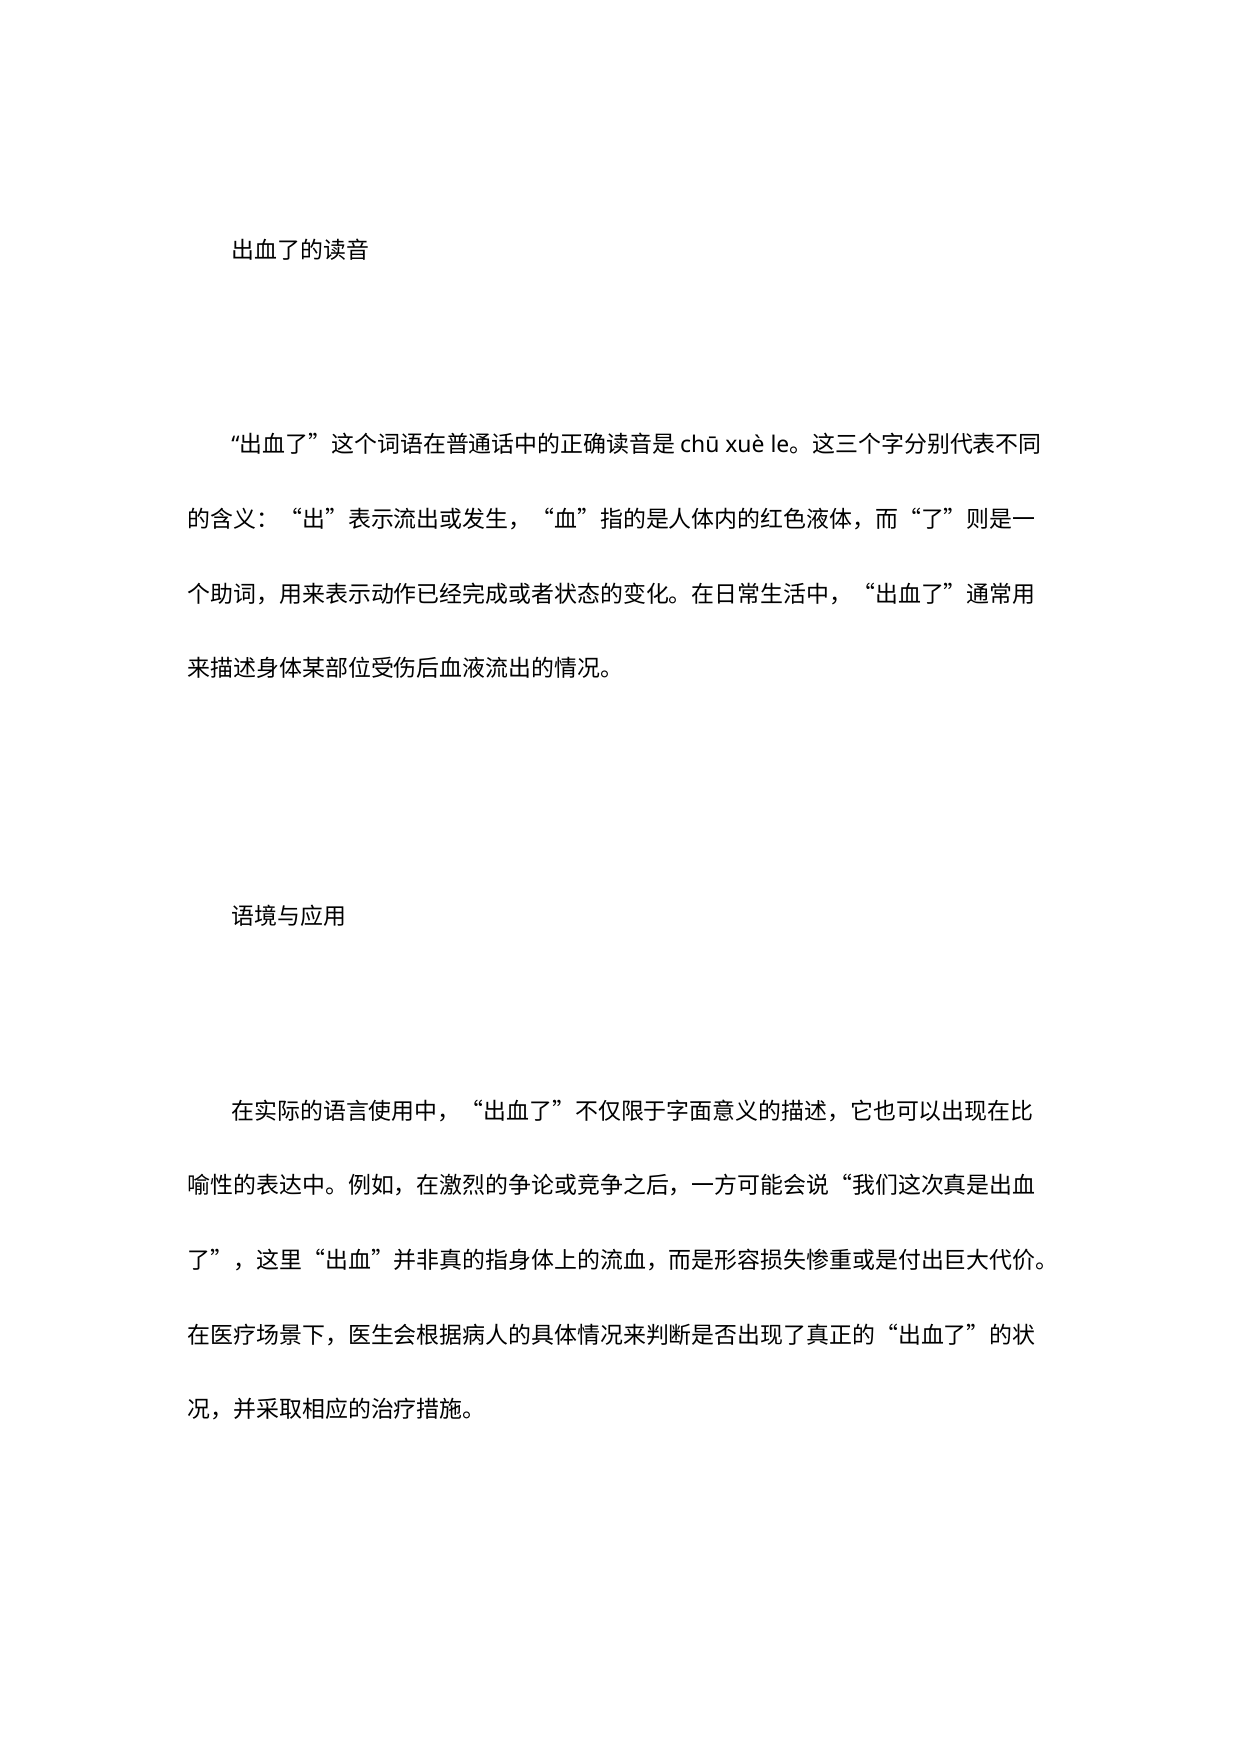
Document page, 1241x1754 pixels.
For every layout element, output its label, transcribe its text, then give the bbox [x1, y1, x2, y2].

text “出血了”这个词语在普通话中的正确读音是 chū xuè le。这三个字分别代表不同的含义：“出”表示流出或发生，“血”指的是人体内的红色液体，而“了”则是一个助词，用来表示动作已经完成或者状态的变化。在日常生活中，“出血了”通常用来描述身体某部位受伤后血液流出的情况。 [187, 410, 1053, 699]
text 在实际的语言使用中，“出血了”不仅限于字面意义的描述，它也可以出现在比喻性的表达中。例如，在激烈的争论或竞争之后，一方可能会说“我们这次真是出血了”，这里“出血”并非真的指身体上的流血，而是形容损失惨重或是付出巨大代价。在医疗场景下，医生会根据病人的具体情况来判断是否出现了真正的“出血了”的状况，并采取相应的治疗措施。 [187, 1077, 1053, 1441]
text 出血了的读音 [187, 216, 1053, 281]
text 语境与应用 [187, 882, 1053, 947]
